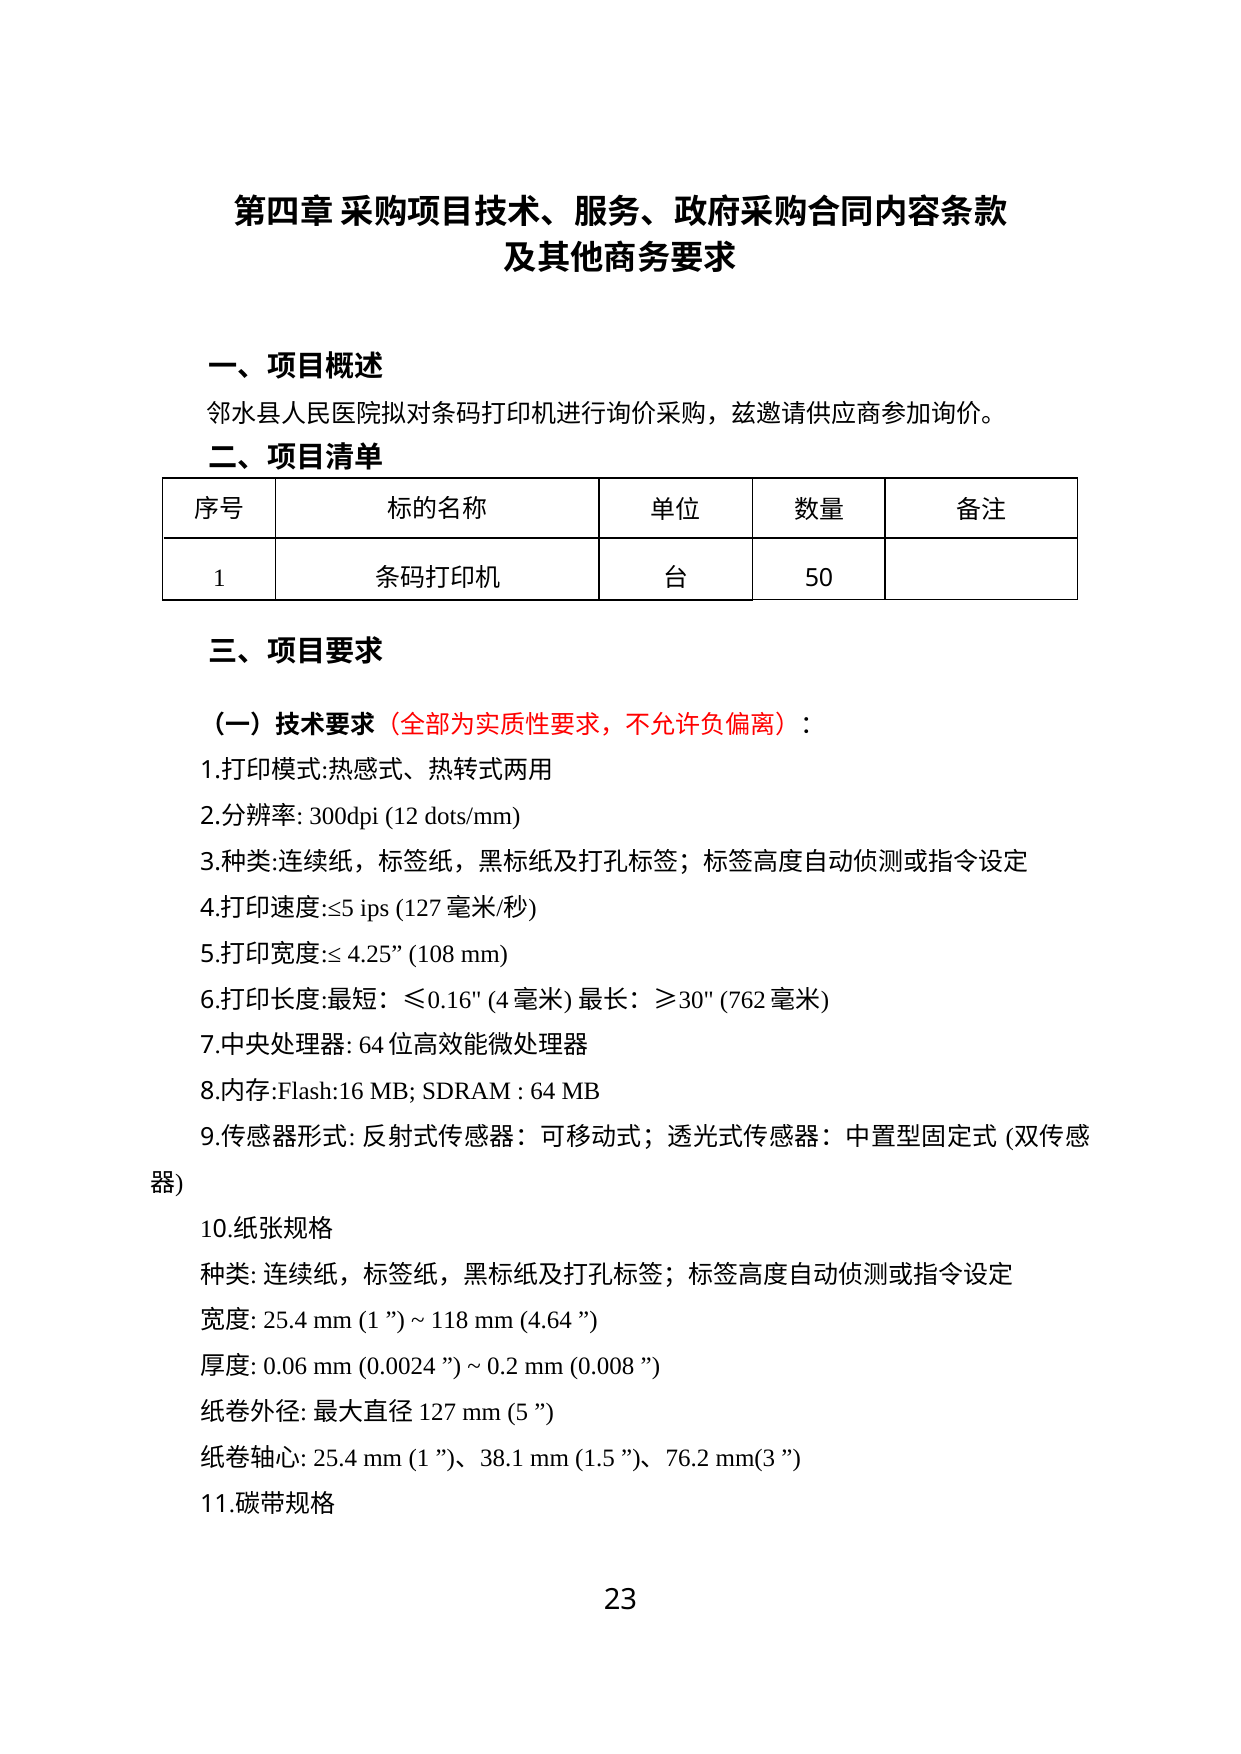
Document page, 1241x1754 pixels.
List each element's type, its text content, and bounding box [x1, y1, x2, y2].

table_cell 1 [163, 538, 275, 599]
text 种类: 连续纸，标签纸，黑标纸及打孔标签；标签高度自动侦测或指令设定 [150, 1246, 1090, 1292]
text 3.种类:连续纸，标签纸，黑标纸及打孔标签；标签高度自动侦测或指令设定 [150, 834, 1090, 880]
text 厚度: 0.06 mm (0.0024 ”) ~ 0.2 mm (0.008 ”) [150, 1338, 1090, 1384]
table_header 数量 [753, 479, 884, 537]
text 9.传感器形式: 反射式传感器：可移动式；透光式传感器：中置型固定式 (双传感器) [150, 1109, 1090, 1201]
text 6.打印长度:最短：≤0.16" (4毫米) 最长：≥30" (762毫米) [150, 971, 1090, 1017]
table_cell [886, 539, 1077, 599]
subtitle 三、项目要求 [150, 628, 1090, 669]
table_header 标的名称 [276, 479, 598, 537]
list 及其他商务要求 [150, 233, 1090, 279]
table_cell 台 [600, 539, 752, 599]
text 8.内存:Flash:16 MB; SDRAM : 64 MB [150, 1063, 1090, 1109]
list 二、项目清单 [150, 431, 1090, 477]
text 7.中央处理器: 64位高效能微处理器 [150, 1017, 1090, 1063]
table_header 单位 [600, 479, 752, 537]
text 纸卷轴心: 25.4 mm (1 ”)、38.1 mm (1.5 ”)、76.2 mm(3 ”) [150, 1430, 1090, 1476]
text 5.打印宽度:≤ 4.25” (108 mm) [150, 926, 1090, 971]
table_cell 条码打印机 [276, 539, 598, 599]
table_header 备注 [886, 479, 1077, 537]
text 11.碳带规格 [150, 1476, 1090, 1521]
text 宽度: 25.4 mm (1 ”) ~ 118 mm (4.64 ”) [150, 1292, 1090, 1338]
table_cell 50 [753, 539, 884, 599]
text 纸卷外径: 最大直径127 mm (5 ”) [150, 1384, 1090, 1430]
text 1.打印模式:热感式、热转式两用 [150, 742, 1090, 788]
text 2.分辨率: 300dpi (12 dots/mm) [150, 788, 1090, 834]
text （一）技术要求（全部为实质性要求，不允许负偏离）： [150, 696, 1090, 742]
text 4.打印速度:≤5 ips (127毫米/秒) [150, 880, 1090, 926]
table_header 序号 [163, 479, 275, 537]
list 采购项目技术、服务、政府采购合同内容条款 [150, 187, 1090, 233]
text 10.纸张规格 [150, 1201, 1090, 1246]
list 邻水县人民医院拟对条码打印机进行询价采购，兹邀请供应商参加询价。 [150, 385, 1090, 431]
text 一、项目概述 [150, 339, 1090, 385]
